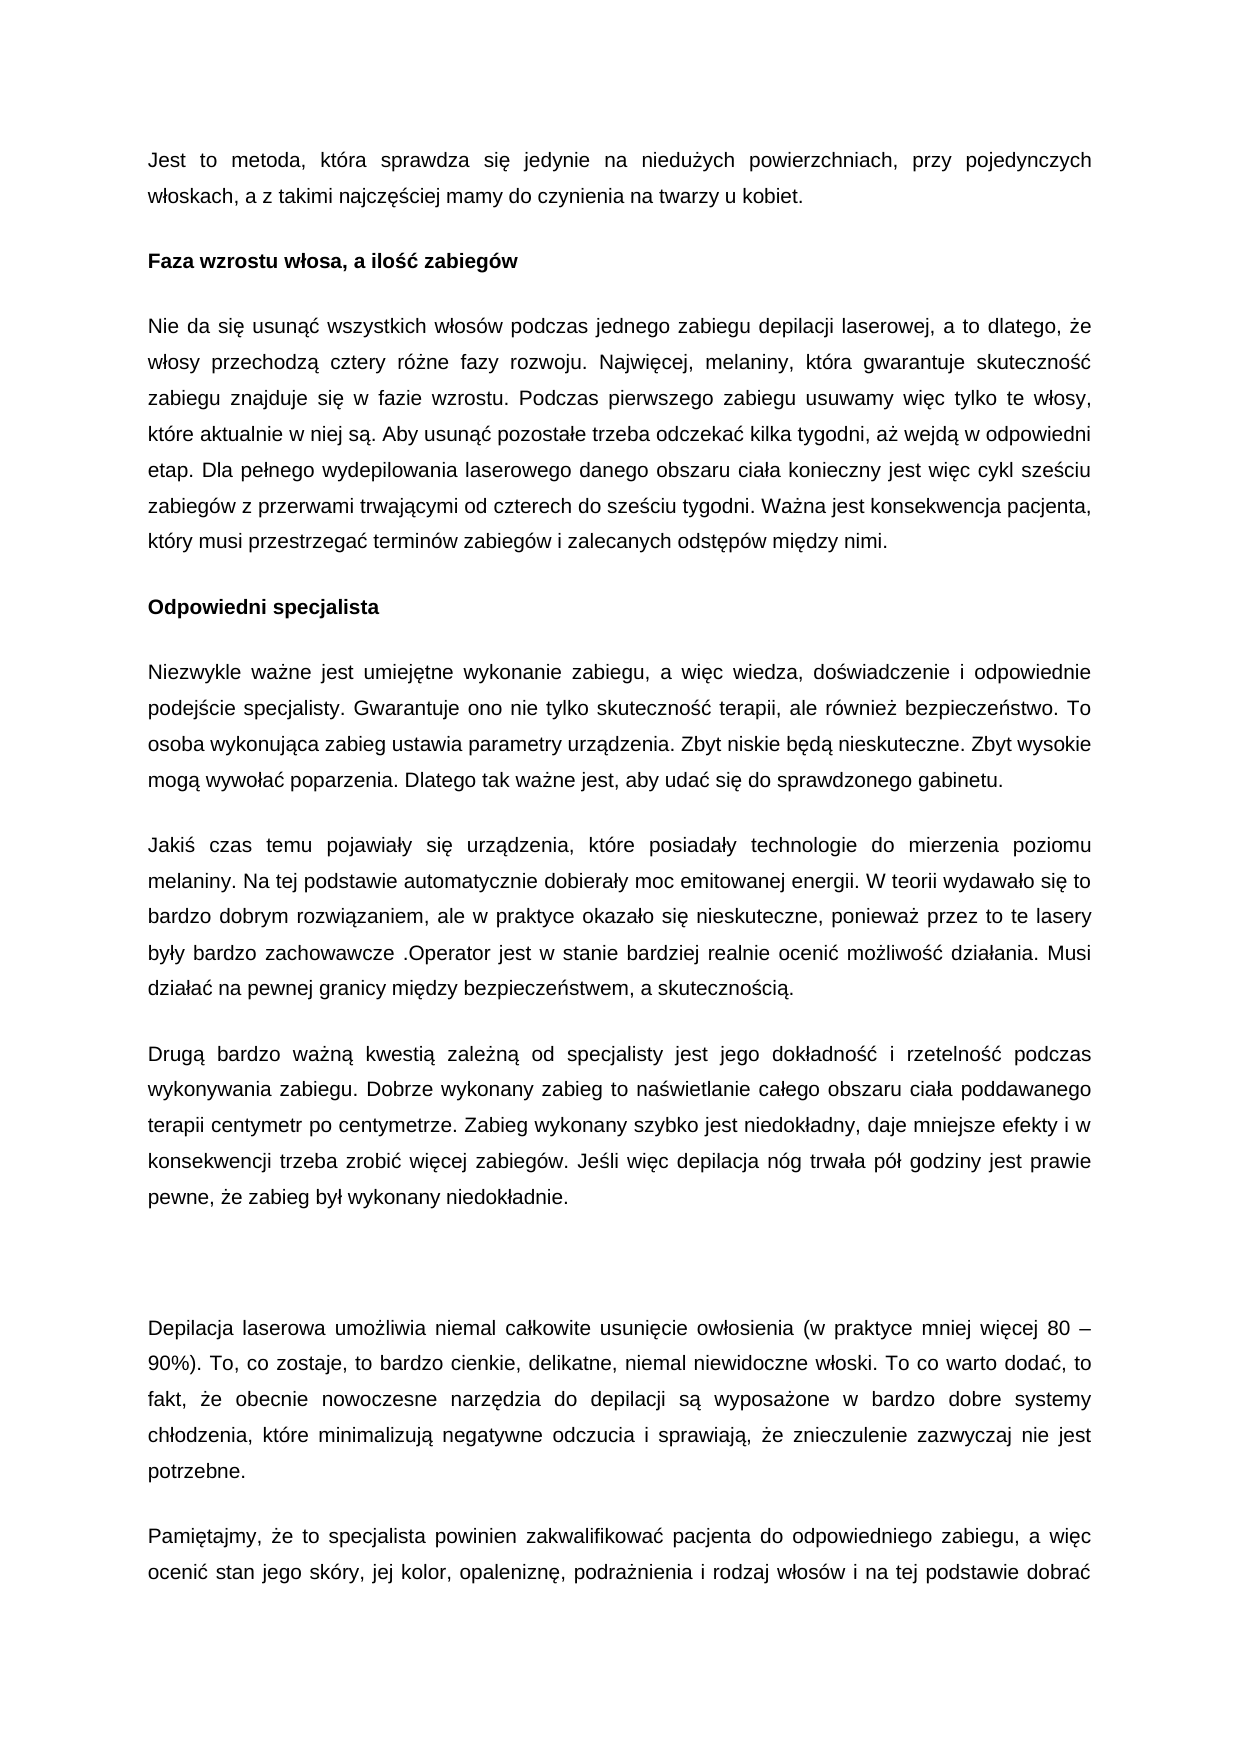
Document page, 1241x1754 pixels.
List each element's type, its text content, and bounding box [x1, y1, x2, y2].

text Depilacja laserowa umożliwia niemal całkowite usunięcie owłosienia (w praktyce mniej więcej 80 – 90%). To, co zostaje, to bardzo cienkie, delikatne, niemal niewidoczne włoski. To co warto dodać, to fakt, że obecnie nowoczesne narzędzia do depilacji są wyposażone w bardzo dobre systemy chłodzenia, które minimalizują negatywne odczucia i sprawiają, że znieczulenie zazwyczaj nie jest potrzebne. [148, 1315, 1093, 1483]
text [148, 148, 1093, 207]
text Nie da się usunąć wszystkich włosów podczas jednego zabiegu depilacji laserowej, a to dlatego, że włosy przechodzą cztery różne fazy rozwoju. Najwięcej, melaniny, która gwarantuje skuteczność zabiegu znajduje się w fazie wzrostu. Podczas pierwszego zabiegu usuwamy więc tylko te włosy, które aktualnie w niej są. Aby usunąć pozostałe trzeba odczekać kilka tygodni, aż wejdą w odpowiedni etap. Dla pełnego wydepilowania laserowego danego obszaru ciała konieczny jest więc cykl sześciu zabiegów z przerwami trwającymi od czterech do sześciu tygodni. Ważna jest konsekwencja pacjenta, który musi przestrzegać terminów zabiegów i zalecanych odstępów między nimi. [148, 314, 1093, 553]
text Drugą bardzo ważną kwestią zależną od specjalisty jest jego dokładność i rzetelność podczas wykonywania zabiegu. Dobrze wykonany zabieg to naświetlanie całego obszaru ciała poddawanego terapii centymetr po centymetrze. Zabieg wykonany szybko jest niedokładny, daje mniejsze efekty i w konsekwencji trzeba zrobić więcej zabiegów. Jeśli więc depilacja nóg trwała pół godziny jest prawie pewne, że zabieg był wykonany niedokładnie. [148, 1041, 1093, 1209]
text Odpowiedni specjalista [148, 594, 1093, 618]
text Faza wzrostu włosa, a ilość zabiegów [148, 249, 1093, 273]
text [148, 1524, 1093, 1584]
text Niezwykle ważne jest umiejętne wykonanie zabiegu, a więc wiedza, doświadczenie i odpowiednie podejście specjalisty. Gwarantuje ono nie tylko skuteczność terapii, ale również bezpieczeństwo. To osoba wykonująca zabieg ustawia parametry urządzenia. Zbyt niskie będą nieskuteczne. Zbyt wysokie mogą wywołać poparzenia. Dlatego tak ważne jest, aby udać się do sprawdzonego gabinetu. [148, 659, 1093, 791]
text Jakiś czas temu pojawiały się urządzenia, które posiadały technologie do mierzenia poziomu melaniny. Na tej podstawie automatycznie dobierały moc emitowanej energii. W teorii wydawało się to bardzo dobrym rozwiązaniem, ale w praktyce okazało się nieskuteczne, ponieważ przez to te lasery były bardzo zachowawcze .Operator jest w stanie bardziej realnie ocenić możliwość działania. Musi działać na pewnej granicy między bezpieczeństwem, a skutecznością. [148, 832, 1093, 1000]
